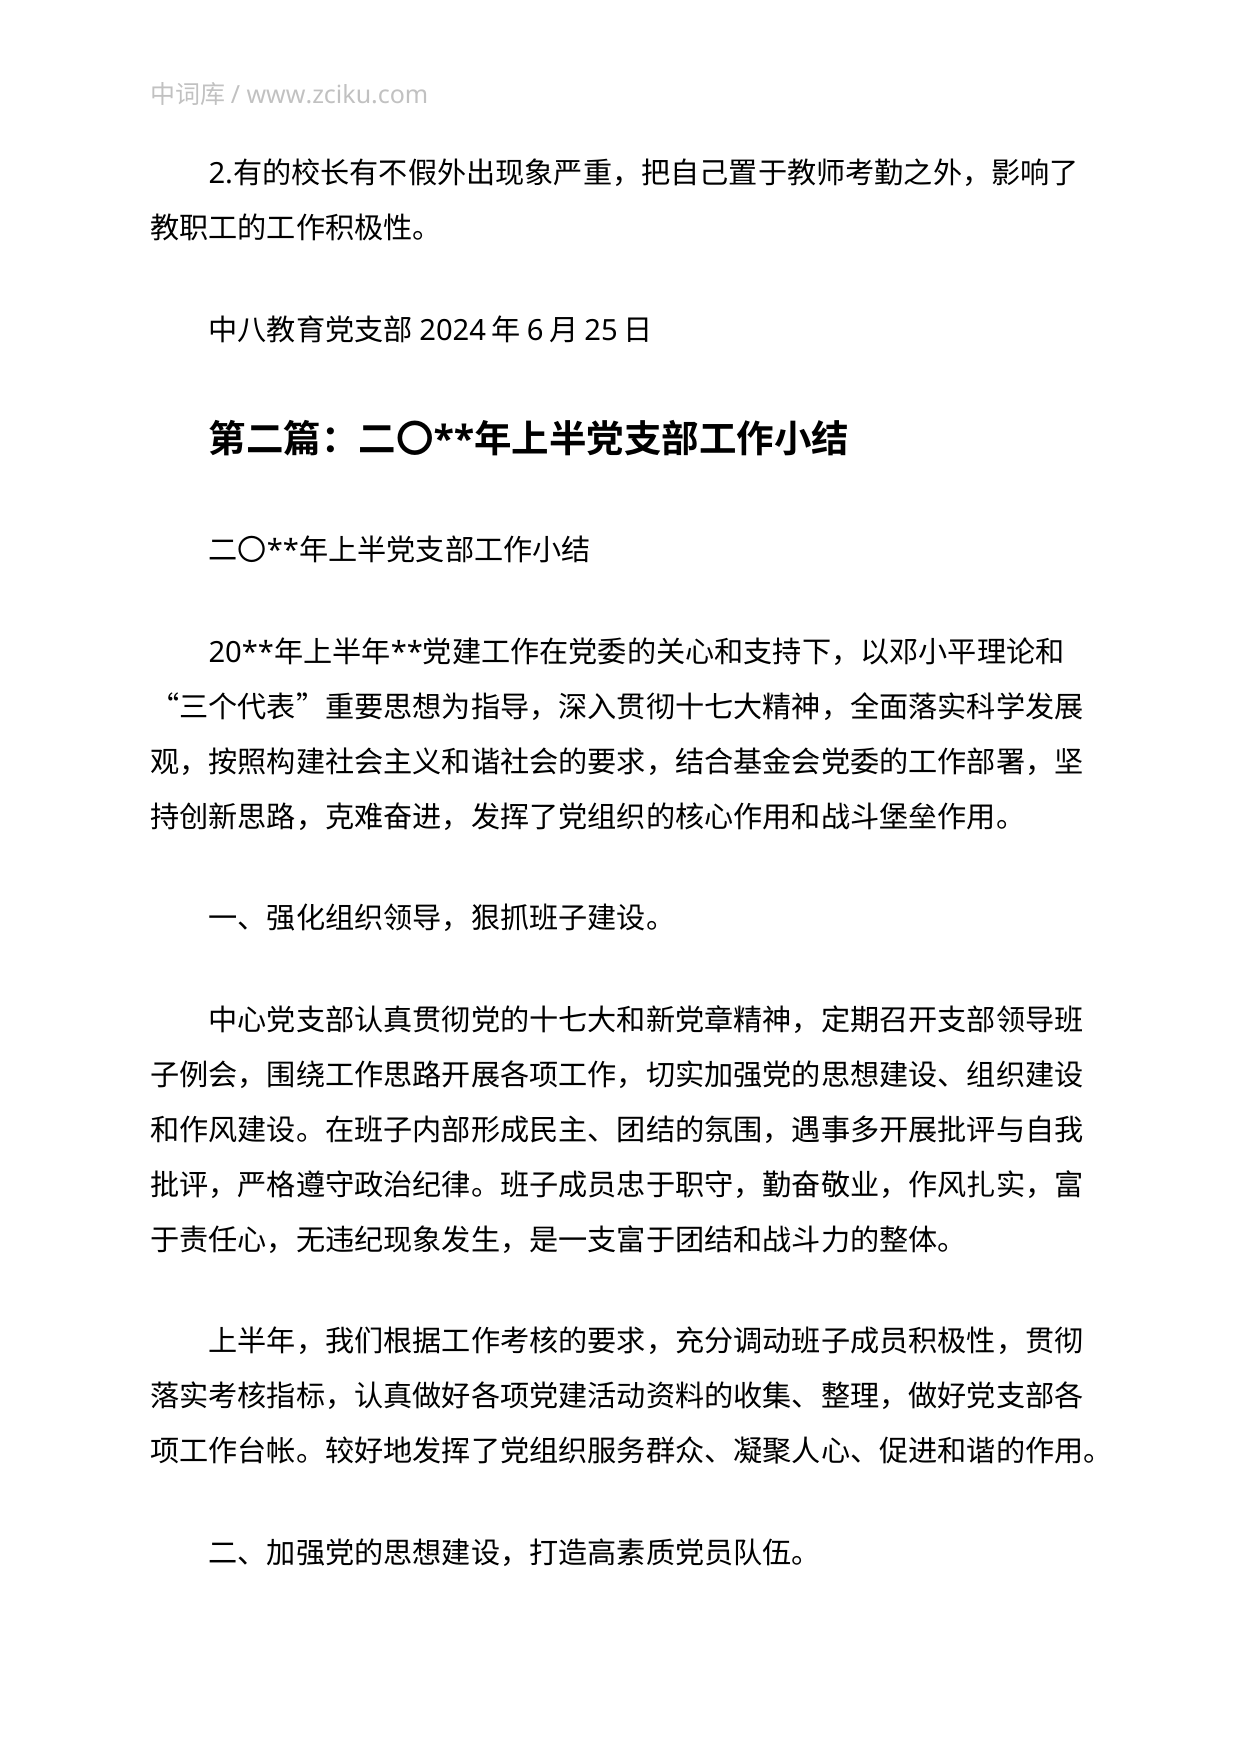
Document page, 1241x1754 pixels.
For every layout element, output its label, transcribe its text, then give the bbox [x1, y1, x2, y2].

text 第二篇：二〇**年上半党支部工作小结 [150, 409, 1090, 463]
text 2.有的校长有不假外出现象严重，把自己置于教师考勤之外，影响了教职工的工作积极性。 [150, 150, 1090, 247]
text 中八教育党支部 2024年6月25日 [150, 307, 1090, 349]
text 中心党支部认真贯彻党的十七大和新党章精神，定期召开支部领导班子例会，围绕工作思路开展各项工作，切实加强党的思想建设、组织建设和作风建设。在班子内部形成民主、团结的氛围，遇事多开展批评与自我批评，严格遵守政治纪律。班子成员忠于职守，勤奋敬业，作风扎实，富于责任心，无违纪现象发生，是一支富于团结和战斗力的整体。 [150, 997, 1090, 1258]
text 二〇**年上半党支部工作小结 [150, 526, 1090, 569]
text 一、强化组织领导，狠抓班子建设。 [150, 895, 1090, 937]
text 上半年，我们根据工作考核的要求，充分调动班子成员积极性，贯彻落实考核指标，认真做好各项党建活动资料的收集、整理，做好党支部各项工作台帐。较好地发挥了党组织服务群众、凝聚人心、促进和谐的作用。 [150, 1318, 1090, 1470]
text 二、加强党的思想建设，打造高素质党员队伍。 [150, 1529, 1090, 1572]
text 20**年上半年**党建工作在党委的关心和支持下，以邓小平理论和“三个代表”重要思想为指导，深入贯彻十七大精神，全面落实科学发展观，按照构建社会主义和谐社会的要求，结合基金会党委的工作部署，坚持创新思路，克难奋进，发挥了党组织的核心作用和战斗堡垒作用。 [150, 628, 1090, 835]
